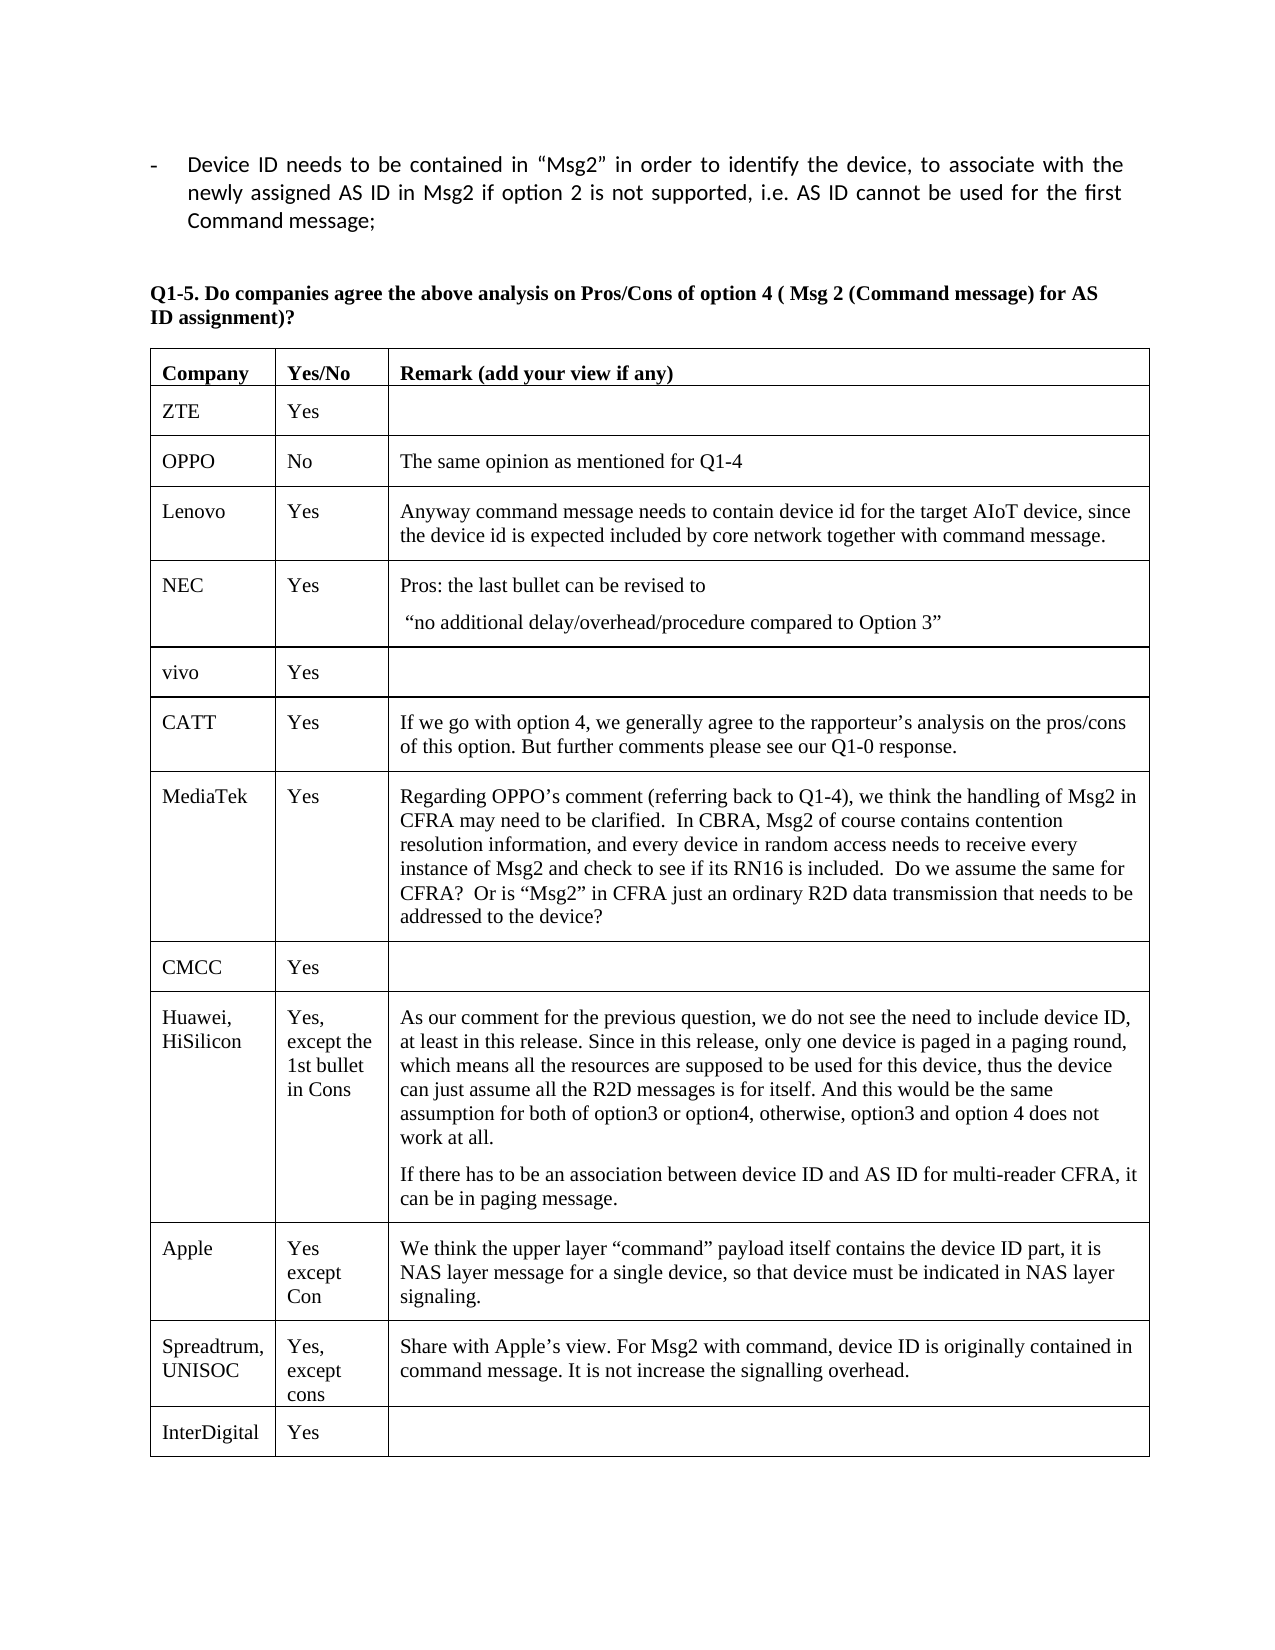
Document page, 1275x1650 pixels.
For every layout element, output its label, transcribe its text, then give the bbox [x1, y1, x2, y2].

table_cell Spreadtrum, UNISOC [151, 1321, 275, 1406]
table_cell As our comment for the previous question, we do not see the need to include device ID, at least in this release. Since in this release, only one device is paged in a paging round, which means all the resources are supposed to be used for this device, thus the device can just assume all the R2D messages is for itself. And this would be the same assumption for both of option3 or option4, otherwise, option3 and option 4 does not work at all. If there has to be an association between device ID and AS ID for multi-reader CFRA, it can be in paging message. [389, 992, 1149, 1222]
table_cell Yes [276, 561, 388, 646]
table_cell Apple [151, 1223, 275, 1320]
table_cell [389, 942, 1149, 991]
table_cell Yes [276, 772, 388, 941]
table_cell OPPO [151, 436, 275, 486]
table_cell Yes [276, 487, 388, 560]
table_cell Huawei, HiSilicon [151, 992, 275, 1222]
table_cell CMCC [151, 942, 275, 991]
table_cell Lenovo [151, 487, 275, 560]
table_cell ZTE [151, 386, 275, 435]
table_cell vivo [151, 648, 275, 696]
table_cell No [276, 436, 388, 486]
table_cell Yes, except cons [276, 1321, 388, 1406]
table_cell Yes [276, 942, 388, 991]
subtitle Q1-5. Do companies agree the above analysis on Pros/Cons of option 4 ( Msg 2 (Command message) for AS ID assignment)? [150, 281, 1125, 329]
table_cell MediaTek [151, 772, 275, 941]
table_cell Anyway command message needs to contain device id for the target AIoT device, since the device id is expected included by core network together with command message. [389, 487, 1149, 560]
table_cell Yes, except the 1st bullet in Cons [276, 992, 388, 1222]
table_cell InterDigital [151, 1407, 275, 1456]
table_cell [389, 386, 1149, 435]
table_cell [389, 1407, 1149, 1456]
table_cell Yes [276, 386, 388, 435]
table_cell Pros: the last bullet can be revised to “no additional delay/overhead/procedure compared to Option 3” [389, 561, 1149, 646]
table_cell Share with Apple’s view. For Msg2 with command, device ID is originally contained in command message. It is not increase the signalling overhead. [389, 1321, 1149, 1406]
table_cell The same opinion as mentioned for Q1-4 [389, 436, 1149, 486]
list Device ID needs to be contained in “Msg2” in order to identify the device, to associate with the newly assigned AS ID in Msg2 if option 2 is not supported, i.e. AS ID cannot be used for the first Command message; [150, 150, 1125, 234]
table_header Yes/No [276, 349, 388, 385]
table_cell CATT [151, 698, 275, 771]
table_cell [389, 648, 1149, 696]
table_header Company [151, 349, 275, 385]
table_cell Regarding OPPO’s comment (referring back to Q1-4), we think the handling of Msg2 in CFRA may need to be clarified. In CBRA, Msg2 of course contains contention resolution information, and every device in random access needs to receive every instance of Msg2 and check to see if its RN16 is included. Do we assume the same for CFRA? Or is “Msg2” in CFRA just an ordinary R2D data transmission that needs to be addressed to the device? [389, 772, 1149, 941]
table_cell We think the upper layer “command” payload itself contains the device ID part, it is NAS layer message for a single device, so that device must be indicated in NAS layer signaling. [389, 1223, 1149, 1320]
table_cell If we go with option 4, we generally agree to the rapporteur’s analysis on the pros/cons of this option. But further comments please see our Q1-0 response. [389, 698, 1149, 771]
table_cell NEC [151, 561, 275, 646]
table_cell Yes [276, 698, 388, 771]
table_cell Yes except Con [276, 1223, 388, 1320]
table_cell Yes [276, 648, 388, 696]
table_cell Yes [276, 1407, 388, 1456]
table_header Remark (add your view if any) [389, 349, 1149, 385]
